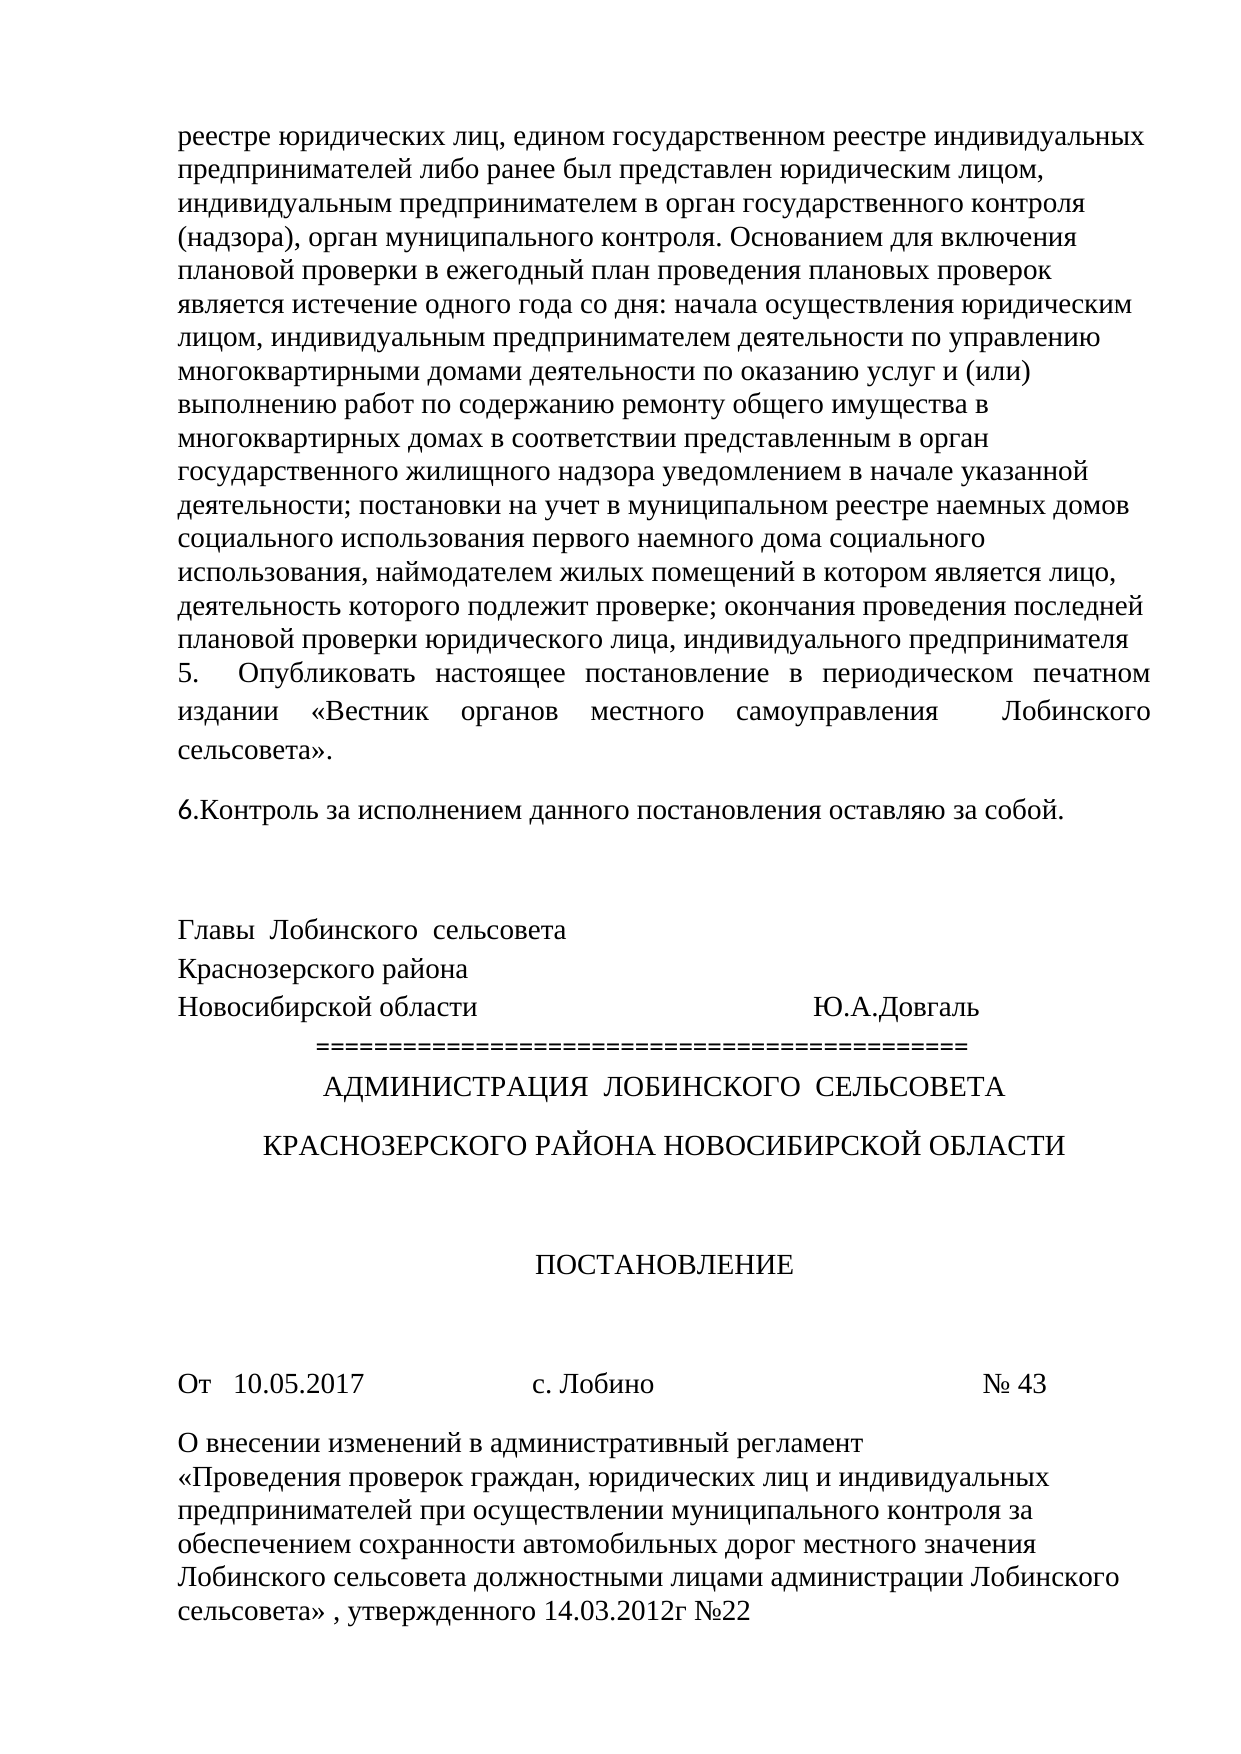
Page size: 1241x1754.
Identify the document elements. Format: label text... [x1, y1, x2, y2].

text ============================================= [177, 1028, 1152, 1064]
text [177, 118, 1152, 655]
text «Проведения проверок граждан, юридических лиц и индивидуальных предпринимателей при осуществлении муниципального контроля за обеспечением сохранности автомобильных дорог местного значения Лобинского сельсовета должностными лицами администрации Лобинского сельсовета» , утвержденного 14.03.2012г №22 [177, 1459, 1152, 1626]
text Краснозерского района [177, 951, 1152, 984]
text Новосибирской области Ю.А.Довгаль [177, 989, 1152, 1023]
text 5. Опубликовать настоящее постановление в периодическом печатном издании «Вестник органов местного самоуправления Лобинского сельсовета». [177, 655, 1152, 765]
text От 10.05.2017 с. Лобино № 43 [177, 1366, 1152, 1399]
text КРАСНОЗЕРСКОГО РАЙОНА НОВОСИБИРСКОЙ ОБЛАСТИ [177, 1128, 1152, 1162]
text О внесении изменений в административный регламент [177, 1425, 1152, 1459]
text 6.Контроль за исполнением данного постановления оставляю за собой. [177, 791, 1152, 827]
text ПОСТАНОВЛЕНИЕ [177, 1247, 1152, 1281]
text Главы Лобинского сельсовета [177, 912, 1152, 946]
text АДМИНИСТРАЦИЯ ЛОБИНСКОГО СЕЛЬСОВЕТА [177, 1069, 1152, 1102]
